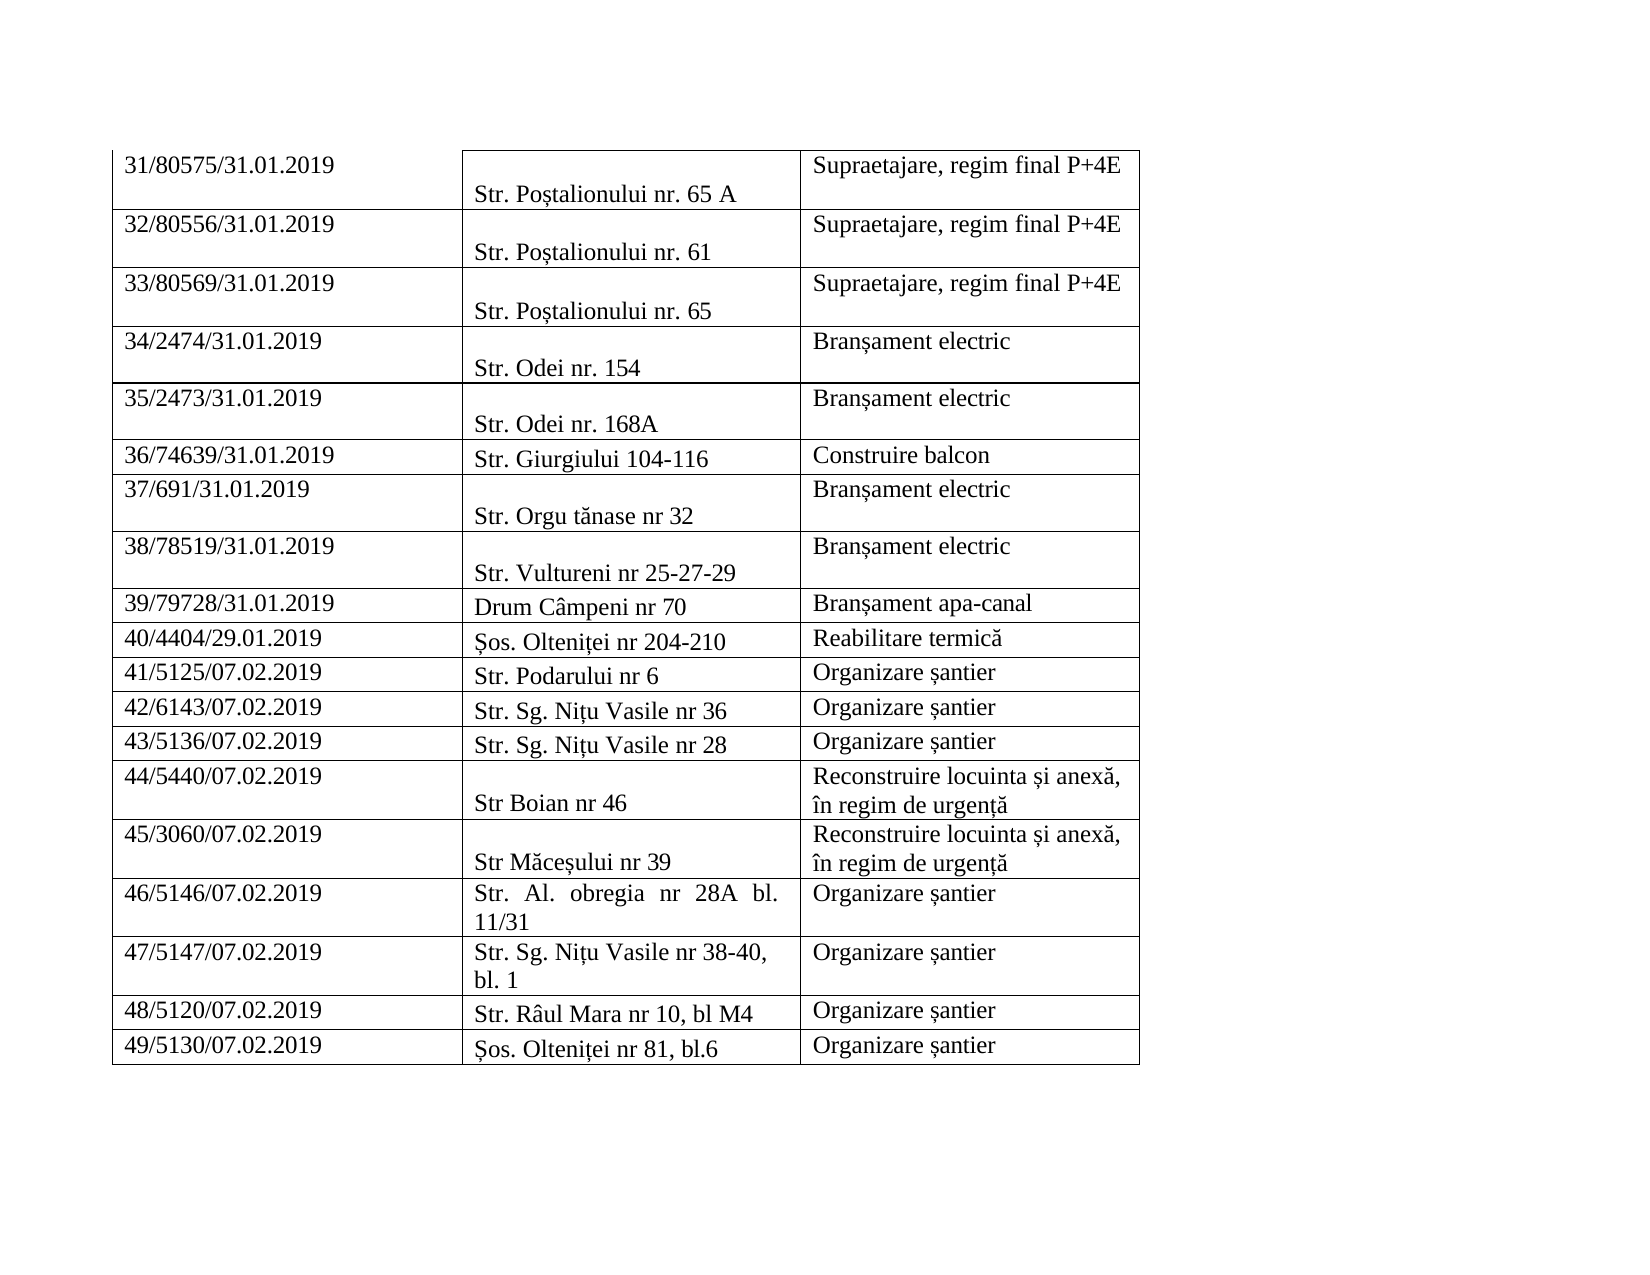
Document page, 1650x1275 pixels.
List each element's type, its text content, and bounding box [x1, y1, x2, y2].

table_cell Str Boian nr 46 [463, 761, 800, 819]
table_cell Supraetajare, regim final P+4E [801, 210, 1139, 267]
table_cell Str. Vultureni nr 25-27-29 [463, 532, 800, 587]
table_cell 37/691/31.01.2019 [113, 475, 462, 531]
table_cell Str. Giurgiului 104-116 [463, 440, 800, 474]
table_cell Branșament electric [801, 384, 1139, 439]
table_cell Construire balcon [801, 440, 1139, 474]
table_cell 48/5120/07.02.2019 [113, 996, 462, 1029]
table_cell Drum Câmpeni nr 70 [463, 589, 800, 622]
table_cell 34/2474/31.01.2019 [113, 327, 462, 382]
table_cell 33/80569/31.01.2019 [113, 268, 462, 326]
table_cell 46/5146/07.02.2019 [113, 879, 462, 936]
table_cell Branșament apa-canal [801, 589, 1139, 622]
table_header 31/80575/31.01.2019 [113, 150, 462, 208]
table_cell 38/78519/31.01.2019 [113, 532, 462, 587]
table_cell Str. Râul Mara nr 10, bl M4 [463, 996, 800, 1029]
table_cell 42/6143/07.02.2019 [113, 692, 462, 726]
table_cell Str. Sg. Nițu Vasile nr 36 [463, 692, 800, 726]
table_cell 45/3060/07.02.2019 [113, 820, 462, 877]
table_cell Șos. Olteniței nr 204-210 [463, 623, 800, 657]
table_cell Organizare șantier [801, 879, 1139, 936]
table_header Supraetajare, regim final P+4E [801, 151, 1139, 208]
table_cell 36/74639/31.01.2019 [113, 440, 462, 474]
table_cell Reconstruire locuinta și anexă, în regim de urgență [801, 761, 1139, 819]
table_cell Str. Orgu tănase nr 32 [463, 475, 800, 531]
table_cell 35/2473/31.01.2019 [113, 384, 462, 439]
table_cell 40/4404/29.01.2019 [113, 623, 462, 657]
table_cell Organizare șantier [801, 996, 1139, 1029]
table_header Str. Poștalionului nr. 65 A [463, 151, 800, 208]
table_cell Str. Odei nr. 168A [463, 384, 800, 439]
table_cell 44/5440/07.02.2019 [113, 761, 462, 819]
table_cell Reabilitare termică [801, 623, 1139, 657]
table_cell Organizare șantier [801, 658, 1139, 691]
table_cell Str. Poștalionului nr. 61 [463, 210, 800, 267]
table_cell 32/80556/31.01.2019 [113, 210, 462, 267]
table_cell Organizare șantier [801, 1030, 1139, 1063]
table_cell Str. Sg. Nițu Vasile nr 28 [463, 727, 800, 760]
table_cell Organizare șantier [801, 727, 1139, 760]
table_cell Str. Al. obregia nr 28A bl. 11/31 [463, 879, 800, 936]
table_cell Str. Podarului nr 6 [463, 658, 800, 691]
table_cell Branșament electric [801, 532, 1139, 587]
table_cell Branșament electric [801, 475, 1139, 531]
table_cell Organizare șantier [801, 937, 1139, 994]
table_cell Reconstruire locuinta și anexă, în regim de urgență [801, 820, 1139, 877]
table_cell Str. Odei nr. 154 [463, 327, 800, 382]
table_cell Supraetajare, regim final P+4E [801, 268, 1139, 326]
table_cell 43/5136/07.02.2019 [113, 727, 462, 760]
table_cell Str. Sg. Nițu Vasile nr 38-40, bl. 1 [463, 937, 800, 994]
table_cell Organizare șantier [801, 692, 1139, 726]
table_cell Branșament electric [801, 327, 1139, 382]
table_cell 39/79728/31.01.2019 [113, 589, 462, 622]
table_cell 49/5130/07.02.2019 [113, 1030, 462, 1063]
table_cell Șos. Olteniței nr 81, bl.6 [463, 1030, 800, 1063]
table_cell 41/5125/07.02.2019 [113, 658, 462, 691]
table_cell 47/5147/07.02.2019 [113, 937, 462, 994]
table_cell Str. Poștalionului nr. 65 [463, 268, 800, 326]
table_cell Str Măceșului nr 39 [463, 820, 800, 877]
